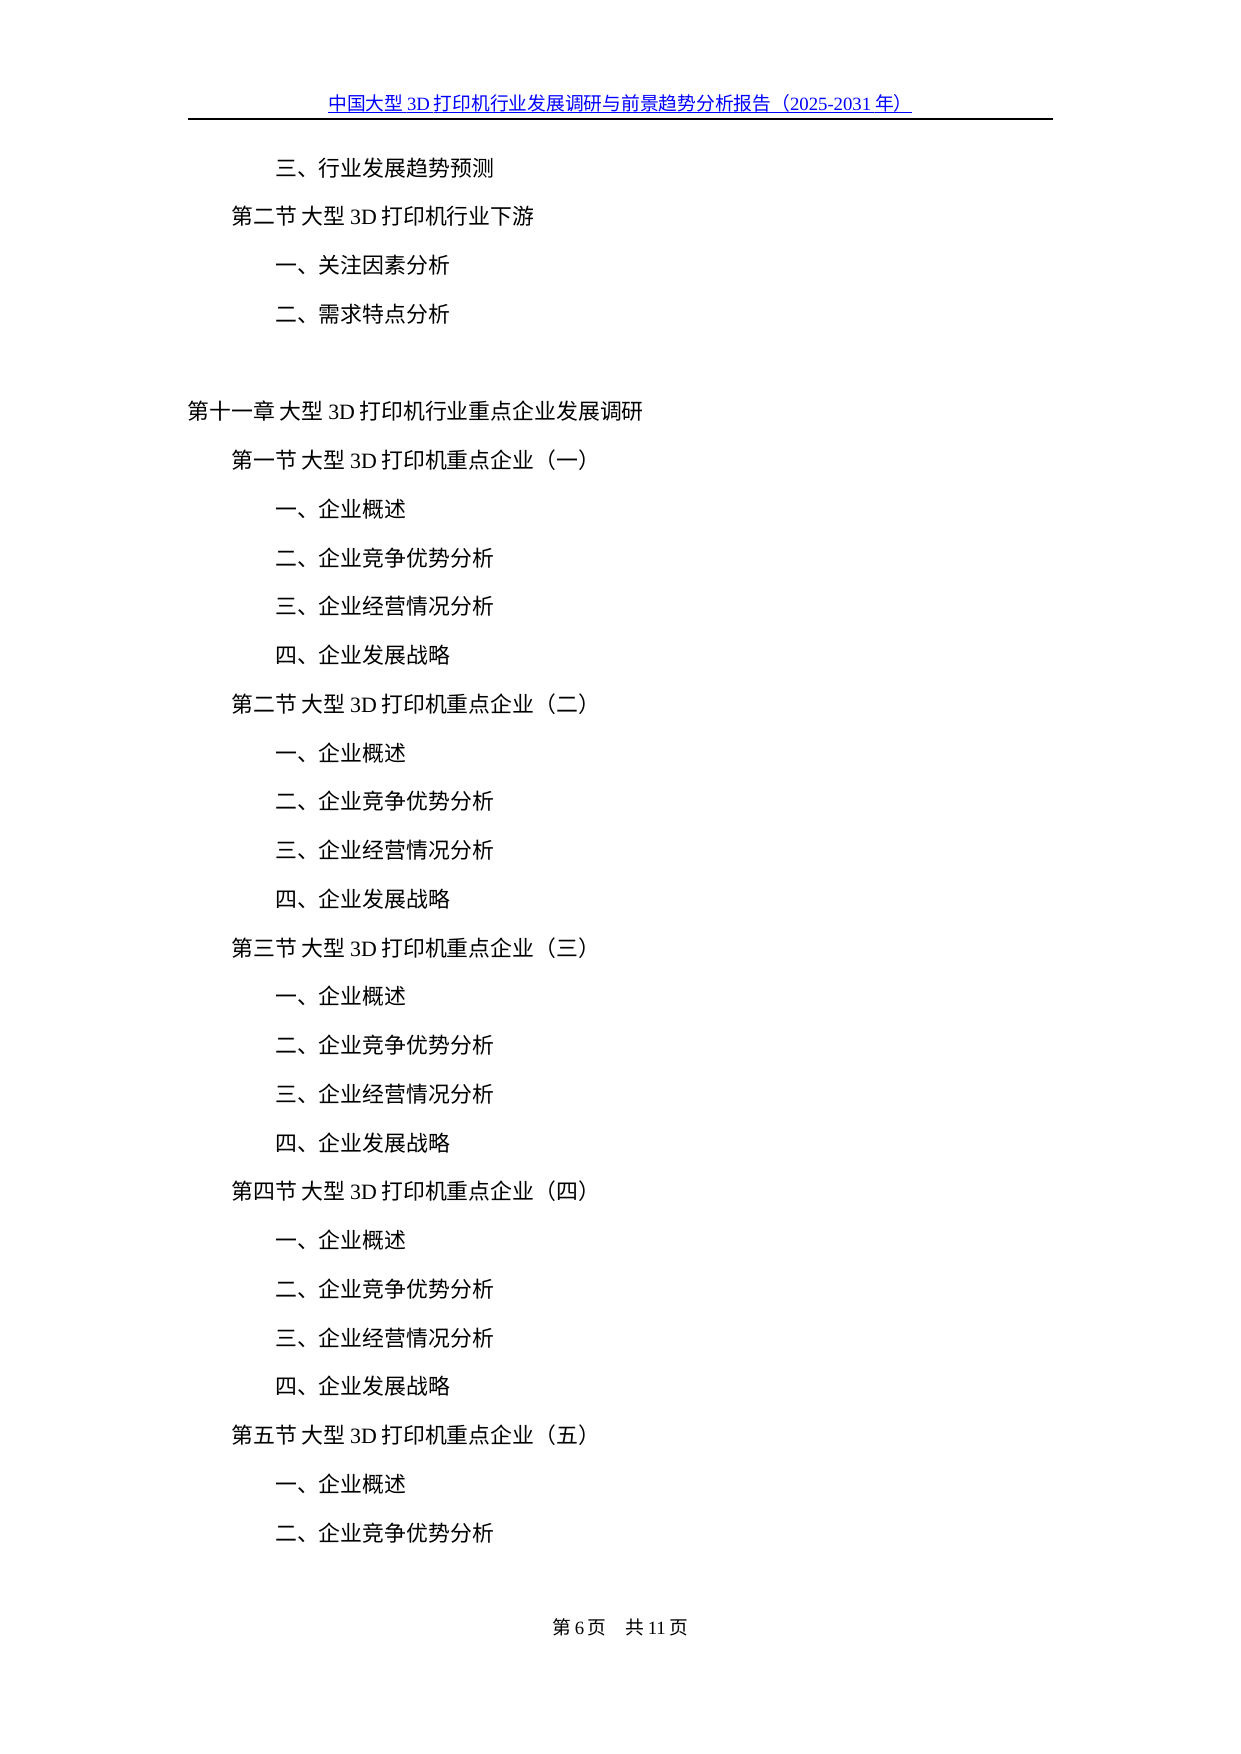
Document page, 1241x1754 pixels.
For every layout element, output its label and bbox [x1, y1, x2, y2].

text [187, 150, 1053, 1548]
